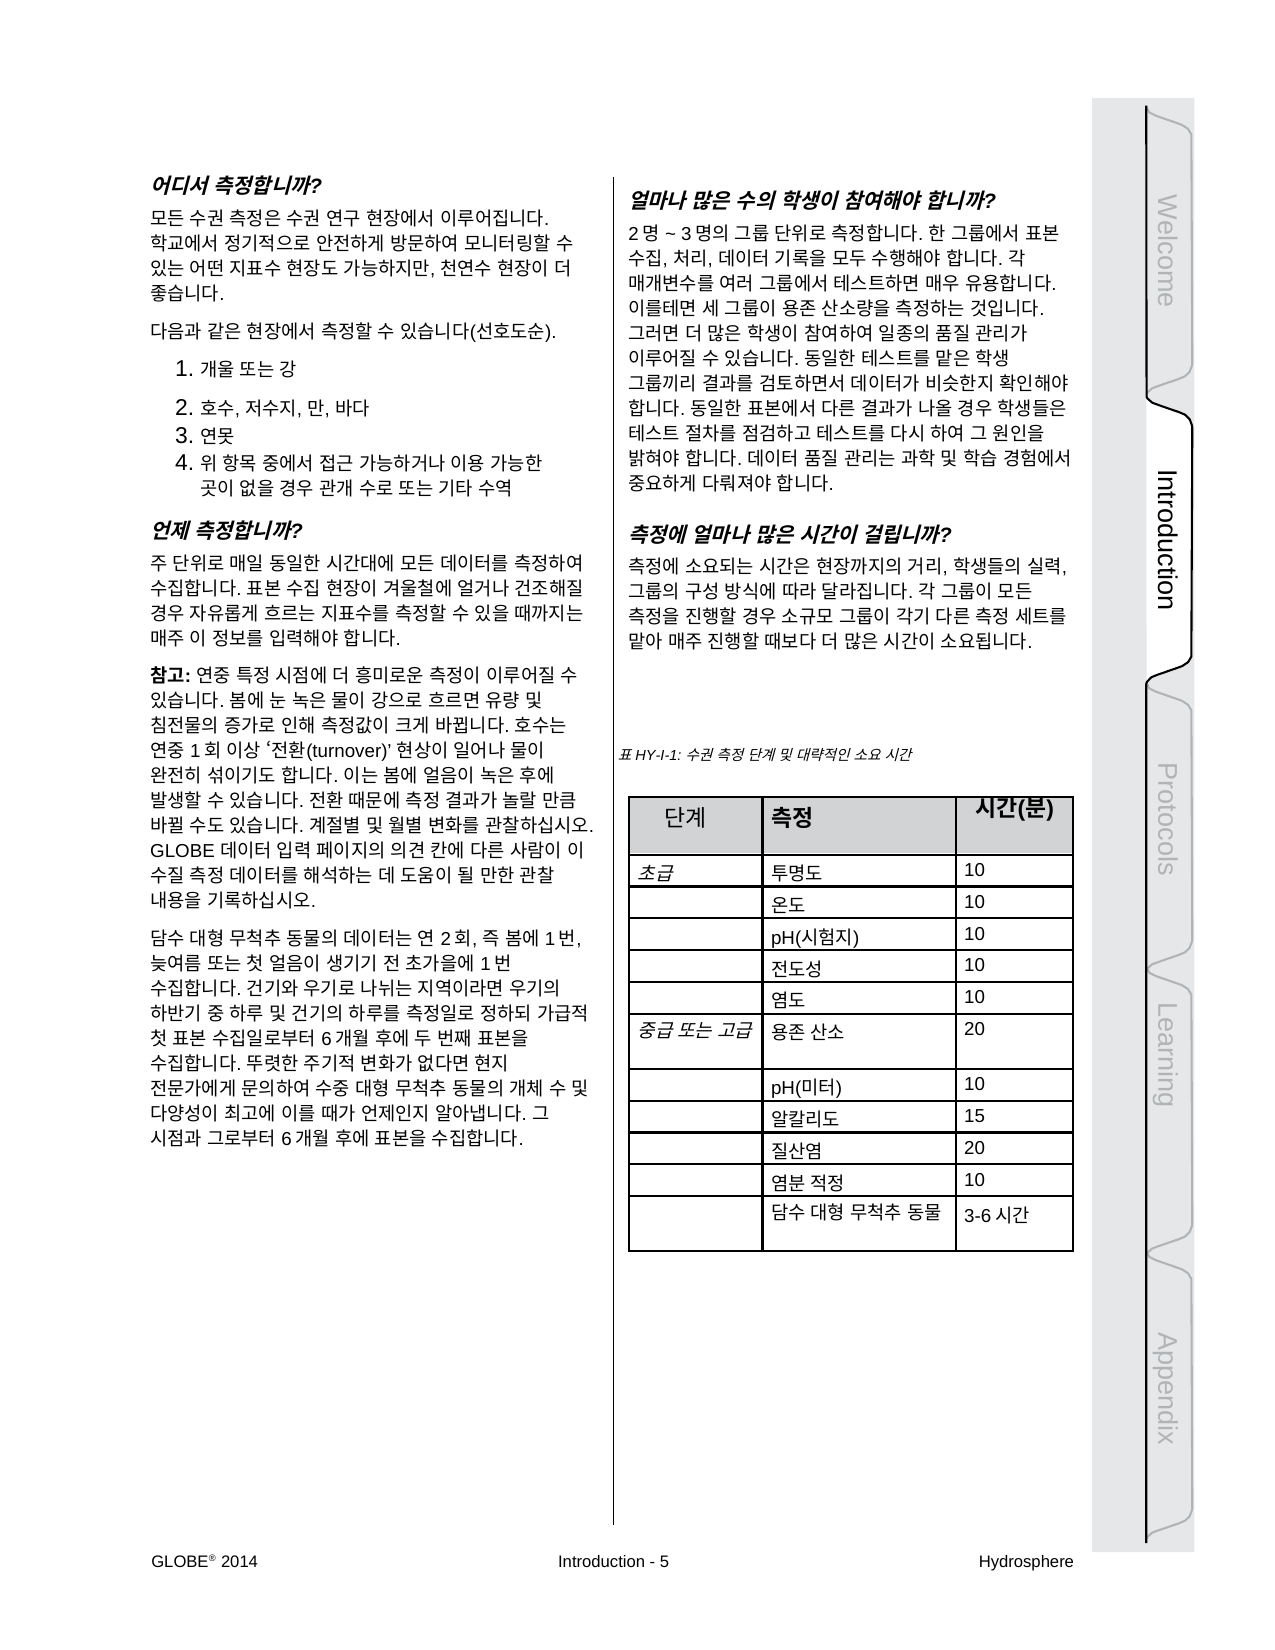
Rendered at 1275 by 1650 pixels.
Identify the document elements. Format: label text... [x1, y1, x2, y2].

text 2명 ~ 3명의 그룹 단위로 측정합니다. 한 그룹에서 표본 수집, 처리, 데이터 기록을 모두 수행해야 합니다. 각 매개변수를 여러 그룹에서 테스트하면 매우 유용합니다. 이를테면 세 그룹이 용존 산소량을 측정하는 것입니다. 그러면 더 많은 학생이 참여하여 일종의 품질 관리가 이루어질 수 있습니다. 동일한 테스트를 맡은 학생 그룹끼리 결과를 검토하면서 데이터가 비슷한지 확인해야 합니다. 동일한 표본에서 다른 결과가 나올 경우 학생들은 테스트 절차를 점검하고 테스트를 다시 하여 그 원인을 밝혀야 합니다. 데이터 품질 관리는 과학 및 학습 경험에서 중요하게 다뤄져야 합니다. [628, 220, 1080, 495]
text 모든 수권 측정은 수권 연구 현장에서 이루어집니다. 학교에서 정기적으로 안전하게 방문하여 모니터링할 수 있는 어떤 지표수 현장도 가능하지만, 천연수 현장이 더 좋습니다. [150, 206, 597, 306]
list 연못 [175, 421, 598, 448]
list 위 항목 중에서 접근 가능하거나 이용 가능한 곳이 없을 경우 관개 수로 또는 기타 수역 [175, 451, 577, 501]
text 측정에 얼마나 많은 시간이 걸립니까? [628, 520, 1066, 547]
text 표 HY-I-1: 수권 측정 단계 및 대략적인 소요 시간 [618, 744, 1066, 764]
text 어디서 측정합니까? [150, 170, 598, 200]
list 호수, 저수지, 만, 바다 [175, 393, 598, 421]
text 언제 측정합니까? [150, 514, 598, 544]
list 개울 또는 강 [175, 355, 598, 382]
text 주 단위로 매일 동일한 시간대에 모든 데이터를 측정하여 수집합니다. 표본 수집 현장이 겨울철에 얼거나 건조해질 경우 자유롭게 흐르는 지표수를 측정할 수 있을 때까지는 매주 이 정보를 입력해야 합니다. [150, 550, 597, 650]
text 얼마나 많은 수의 학생이 참여해야 합니까? [628, 187, 1066, 214]
text 참고: 연중 특정 시점에 더 흥미로운 측정이 이루어질 수 있습니다. 봄에 눈 녹은 물이 강으로 흐르면 유량 및 침전물의 증가로 인해 측정값이 크게 바뀝니다. 호수는 연중 1회 이상 ‘전환(turnover)’ 현상이 일어나 물이 완전히 섞이기도 합니다. 이는 봄에 얼음이 녹은 후에 발생할 수 있습니다. 전환 때문에 측정 결과가 놀랄 만큼 바뀔 수도 있습니다. 계절별 및 월별 변화를 관찰하십시오. GLOBE 데이터 입력 페이지의 의견 칸에 다른 사람이 이 수질 측정 데이터를 해석하는 데 도움이 될 만한 관찰 내용을 기록하십시오. [150, 663, 598, 913]
text 다음과 같은 현장에서 측정할 수 있습니다(선호도순). [150, 317, 598, 344]
text 측정에 소요되는 시간은 현장까지의 거리, 학생들의 실력, 그룹의 구성 방식에 따라 달라집니다. 각 그룹이 모든 측정을 진행할 경우 소규모 그룹이 각기 다른 측정 세트를 맡아 매주 진행할 때보다 더 많은 시간이 소요됩니다. [628, 553, 1080, 653]
text 담수 대형 무척추 동물의 데이터는 연 2회, 즉 봄에 1번, 늦여름 또는 첫 얼음이 생기기 전 초가을에 1번 수집합니다. 건기와 우기로 나뉘는 지역이라면 우기의 하반기 중 하루 및 건기의 하루를 측정일로 정하되 가급적 첫 표본 수집일로부터 6개월 후에 두 번째 표본을 수집합니다. 뚜렷한 주기적 변화가 없다면 현지 전문가에게 문의하여 수중 대형 무척추 동물의 개체 수 및 다양성이 최고에 이를 때가 언제인지 알아냅니다. 그 시점과 그로부터 6개월 후에 표본을 수집합니다. [150, 925, 598, 1150]
